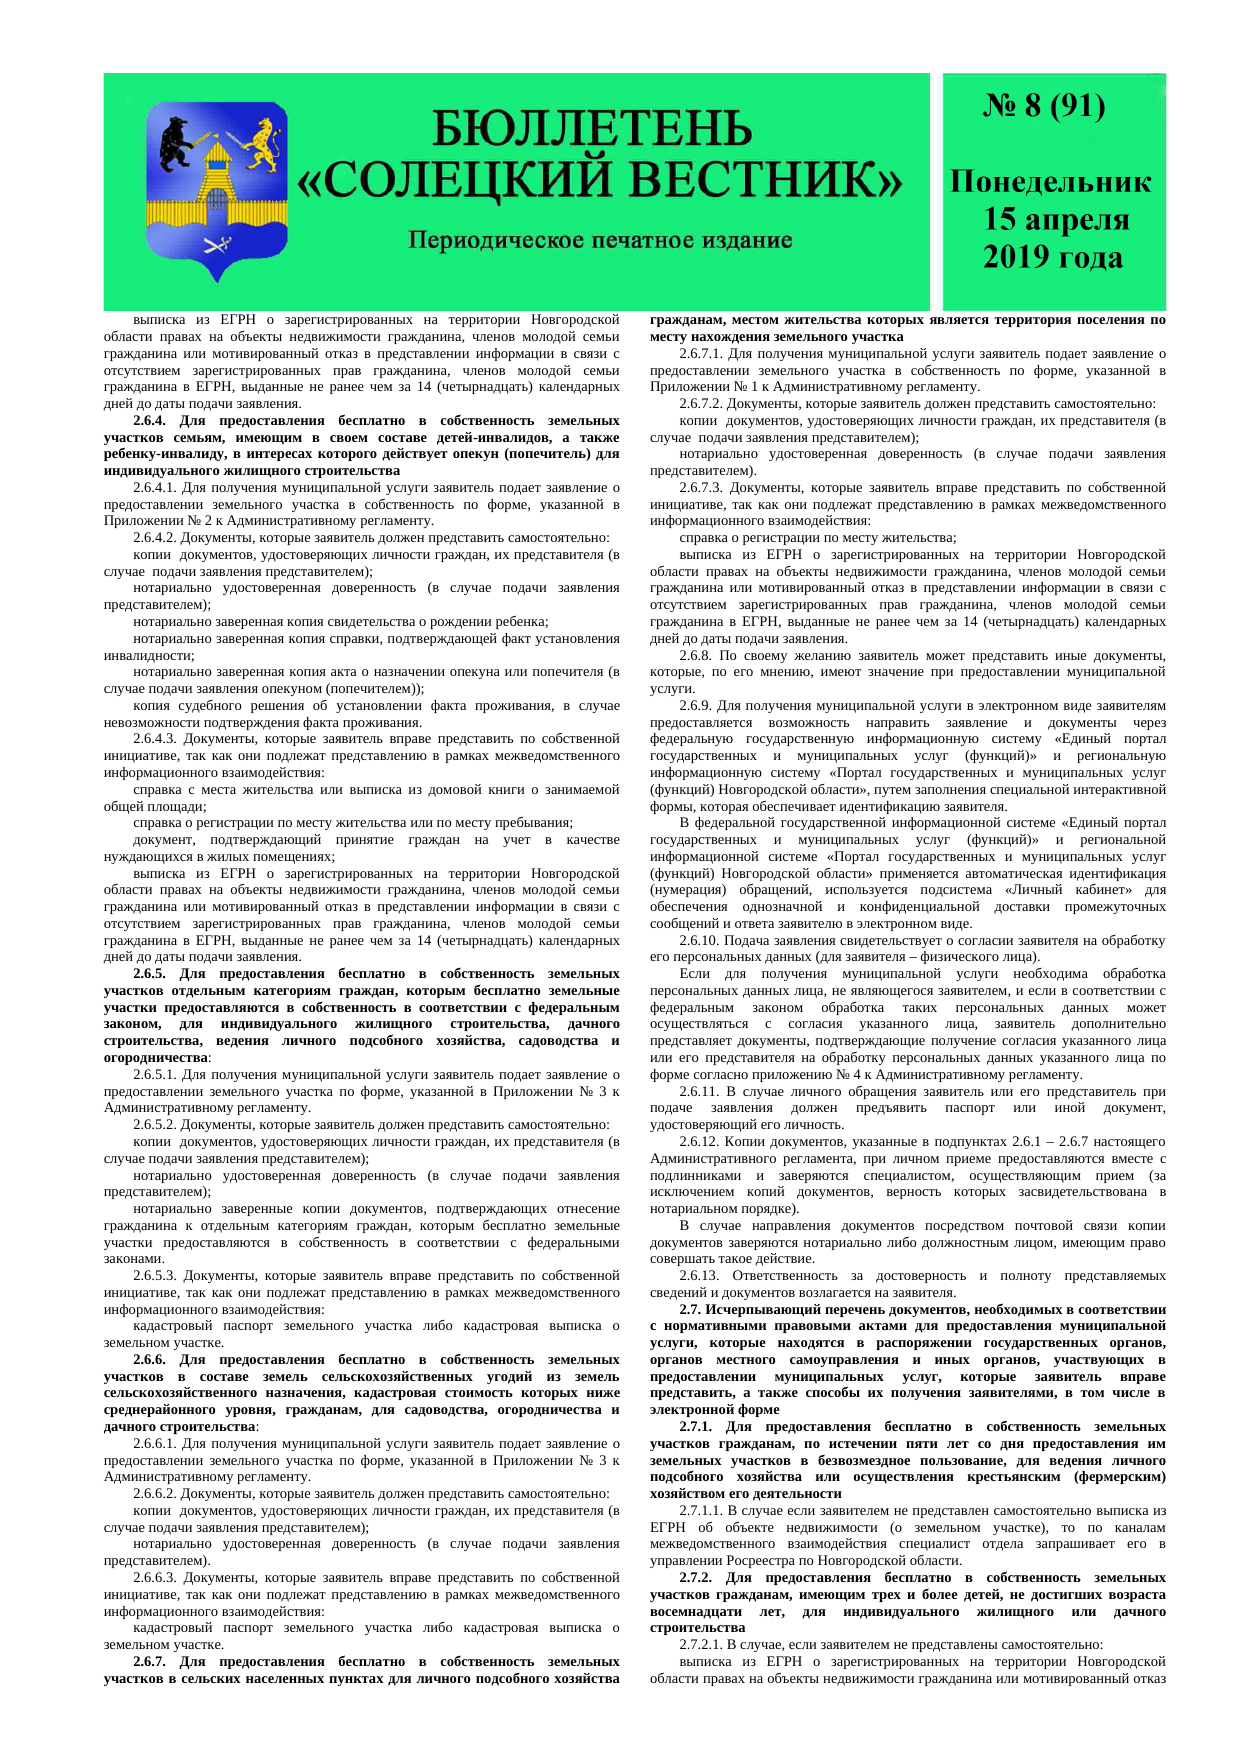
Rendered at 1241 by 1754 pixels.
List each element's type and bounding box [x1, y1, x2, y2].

picture [103, 73, 1167, 311]
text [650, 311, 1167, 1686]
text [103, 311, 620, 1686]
